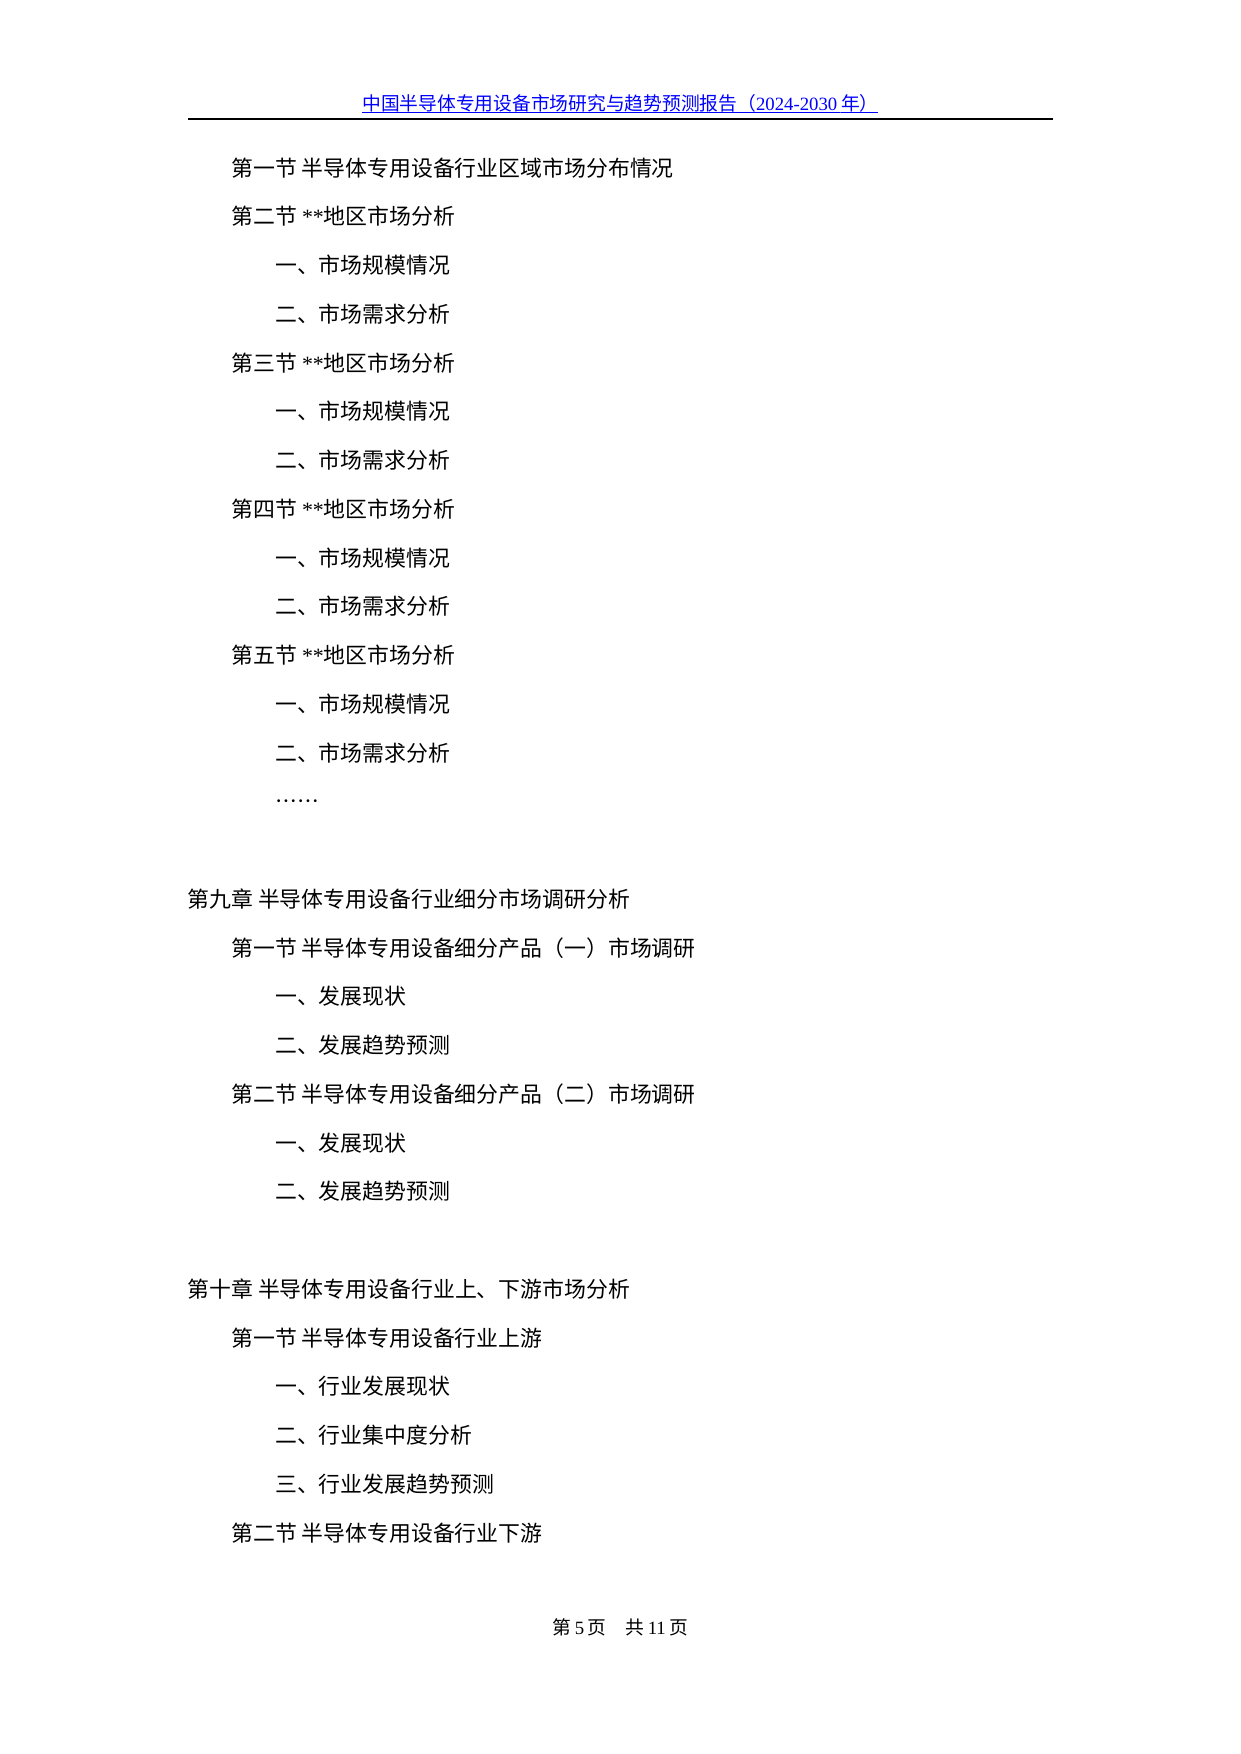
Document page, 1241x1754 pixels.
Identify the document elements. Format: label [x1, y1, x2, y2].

text [187, 150, 1053, 1548]
